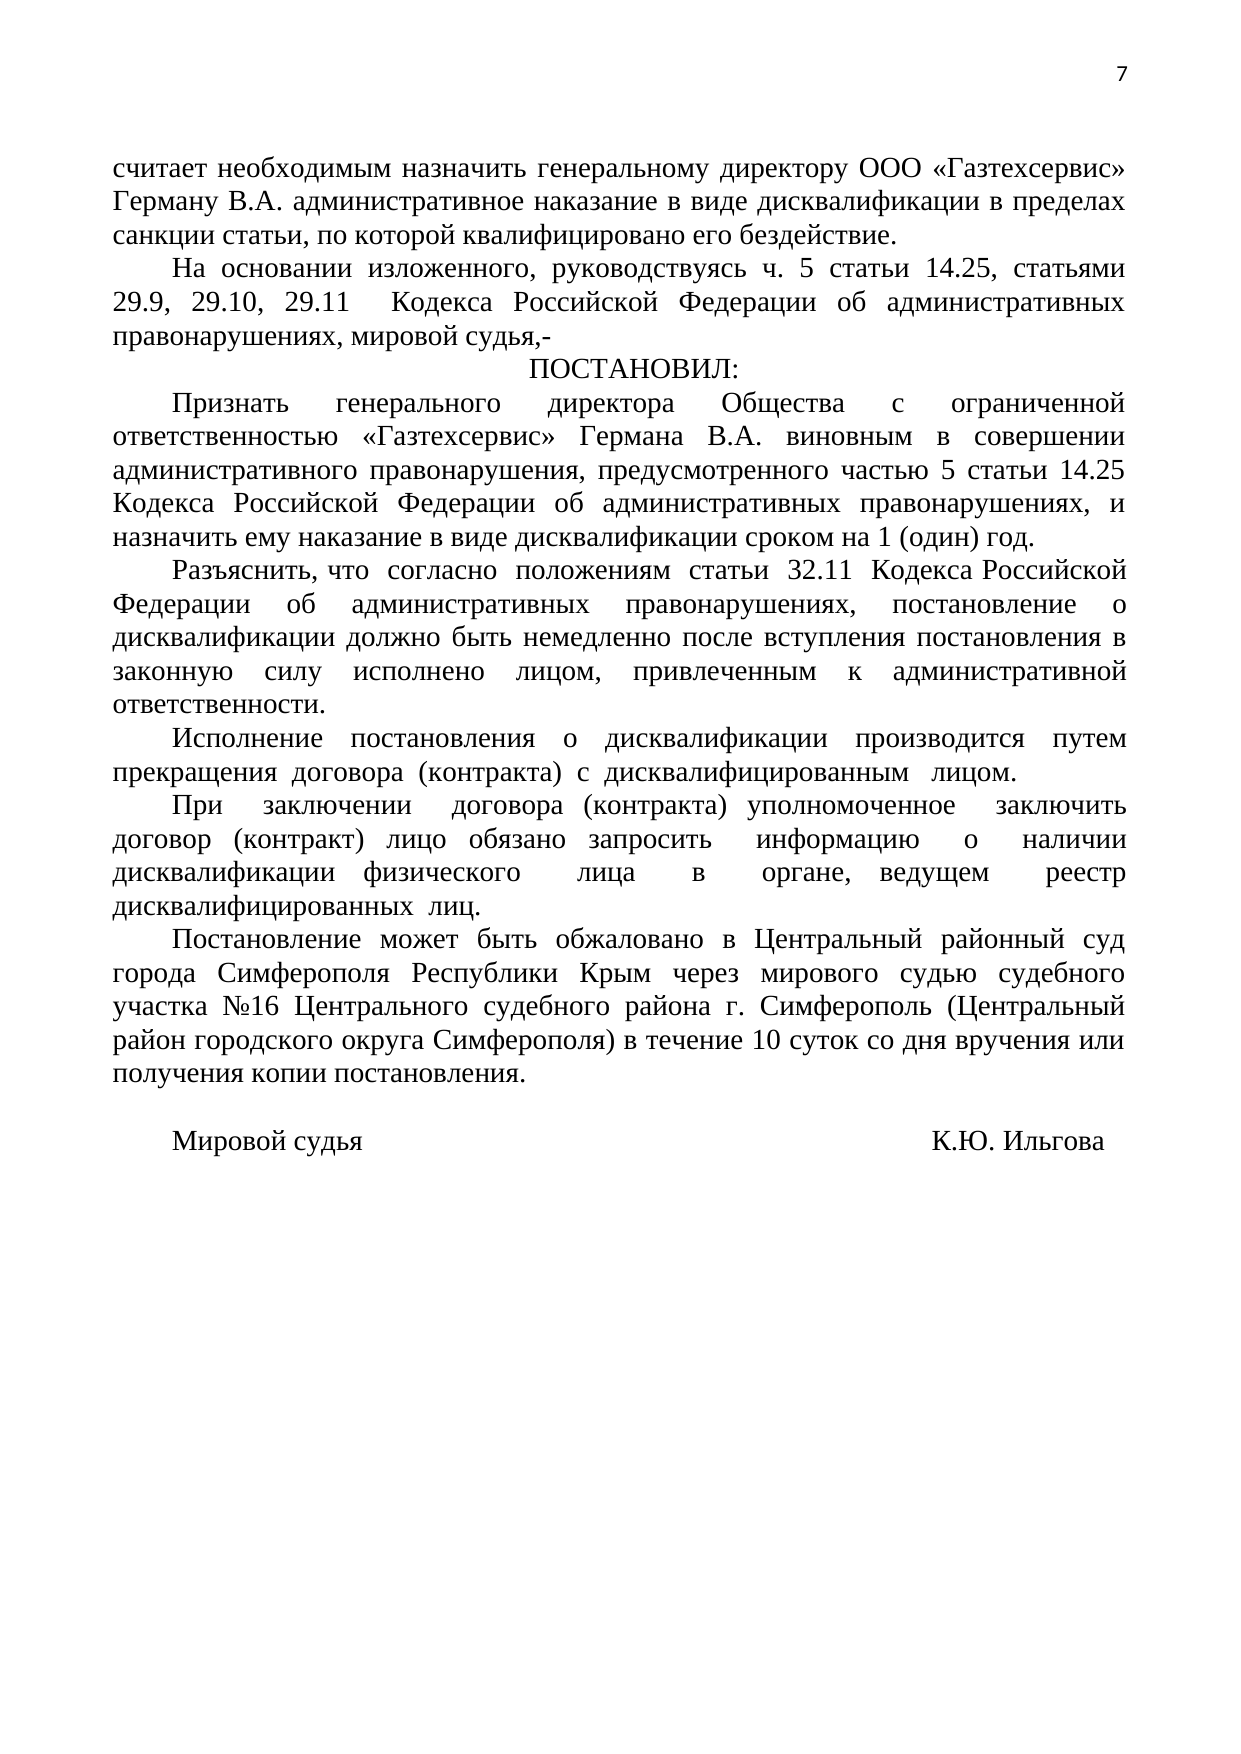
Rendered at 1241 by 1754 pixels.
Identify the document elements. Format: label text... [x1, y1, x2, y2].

text Признать генерального директора Общества с ограниченной ответственностью «Газтехсервис» Германа В.А. виновным в совершении административного правонарушения, предусмотренного частью 5 статьи 14.25 Кодекса Российской Федерации об административных правонарушениях, и назначить ему наказание в виде дисквалификации сроком на 1 (один) год. [112, 385, 1126, 552]
text ПОСТАНОВИЛ: [83, 351, 1126, 385]
text При заключении договора (контракта) уполномоченное заключить договор (контракт) лицо обязано запросить информацию о наличии дисквалификации физического лица в органе, ведущем реестр дисквалифицированных лиц. [112, 787, 1128, 921]
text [112, 150, 1126, 251]
text На основании изложенного, руководствуясь ч. 5 статьи 14.25, статьями 29.9, 29.10, 29.11 Кодекса Российской Федерации об административных правонарушениях, мировой судья,- [112, 251, 1126, 351]
text Разъяснить, что согласно положениям статьи 32.11 Кодекса Российской Федерации об административных правонарушениях, постановление о дисквалификации должно быть немедленно после вступления постановления в законную силу исполнено лицом, привлеченным к административной ответственности. [112, 552, 1128, 720]
text Исполнение постановления о дисквалификации производится путем прекращения договора (контракта) с дисквалифицированным лицом. [112, 720, 1128, 787]
text Постановление может быть обжаловано в Центральный районный суд города Симферополя Республики Крым через мирового судью судебного участка №16 Центрального судебного района г. Симферополь (Центральный район городского округа Симферополя) в течение 10 суток со дня вручения или получения копии постановления. [112, 921, 1126, 1089]
text Мировой судья К.Ю. Ильгова [112, 1123, 1126, 1156]
